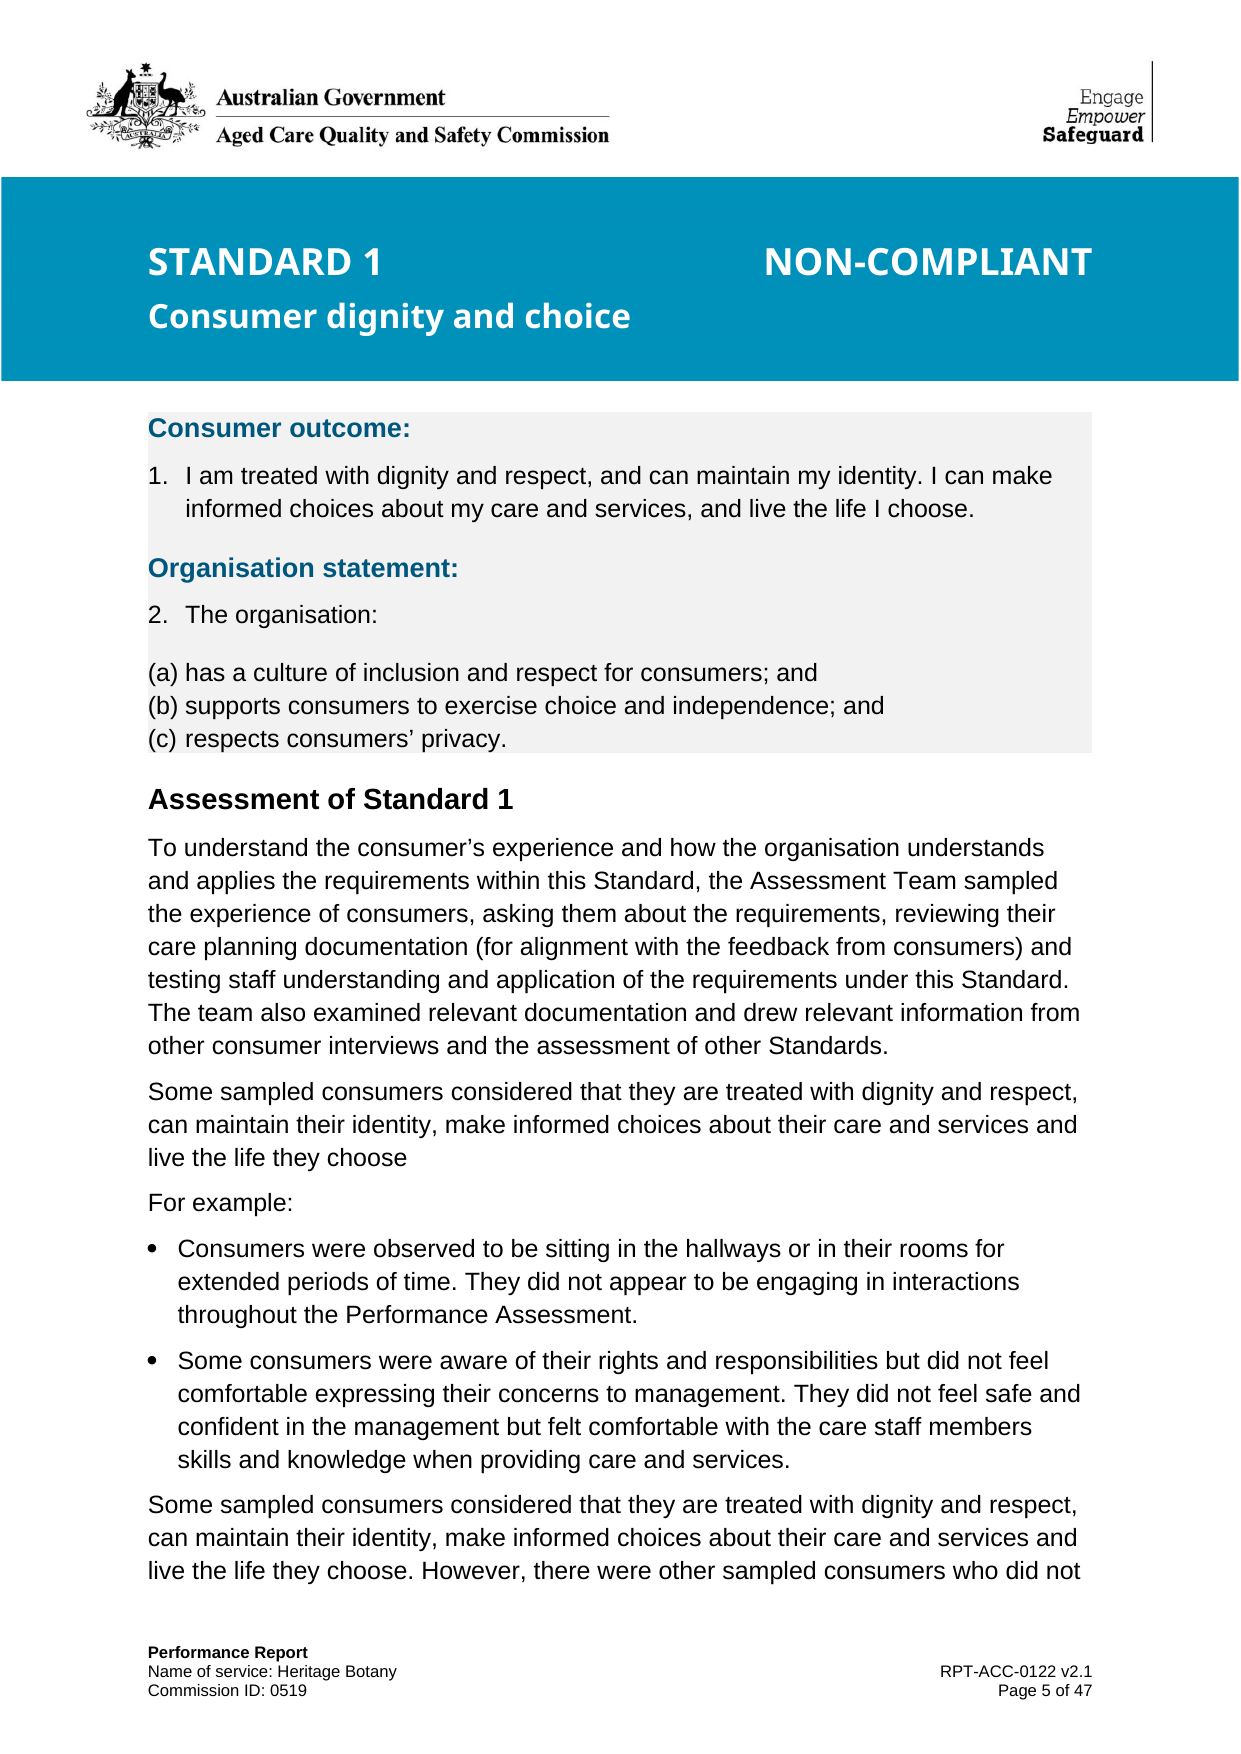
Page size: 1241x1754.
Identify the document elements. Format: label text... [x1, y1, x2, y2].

list has a culture of inclusion and respect for consumers; and [148, 658, 1092, 687]
subtitle Organisation statement: [148, 552, 1092, 583]
list supports consumers to exercise choice and independence; and [148, 691, 1092, 720]
text For example: [148, 1188, 1092, 1217]
picture [0, 1, 1241, 170]
text To understand the consumer’s experience and how the organisation understands and applies the requirements within this Standard, the Assessment Team sampled the experience of consumers, asking them about the requirements, reviewing their care planning documentation (for alignment with the feedback from consumers) and testing staff understanding and application of the requirements under this Standard. The team also examined relevant documentation and drew relevant information from other consumer interviews and the assessment of other Standards. [148, 833, 1092, 1060]
text Some sampled consumers considered that they are treated with dignity and respect, can maintain their identity, make informed choices about their care and services and live the life they choose [148, 1077, 1092, 1172]
list Consumers were observed to be sitting in the hallways or in their rooms for extended periods of time. They did not appear to be engaging in interactions throughout the Performance Assessment. [148, 1234, 1092, 1329]
list I am treated with dignity and respect, and can maintain my identity. I can make informed choices about my care and services, and live the life I choose. [148, 461, 1092, 522]
list respects consumers’ privacy. [148, 724, 1092, 753]
subtitle Assessment of Standard 1 [148, 782, 1092, 816]
subtitle Consumer outcome: [148, 412, 1092, 443]
list Some consumers were aware of their rights and responsibilities but did not feel comfortable expressing their concerns to management. They did not feel safe and confident in the management but felt comfortable with the care staff members skills and knowledge when providing care and services. [148, 1346, 1092, 1473]
subtitle STANDARD 1 NON-COMPLIANT Consumer dignity and choice [148, 236, 1092, 339]
list The organisation: [148, 600, 1092, 629]
